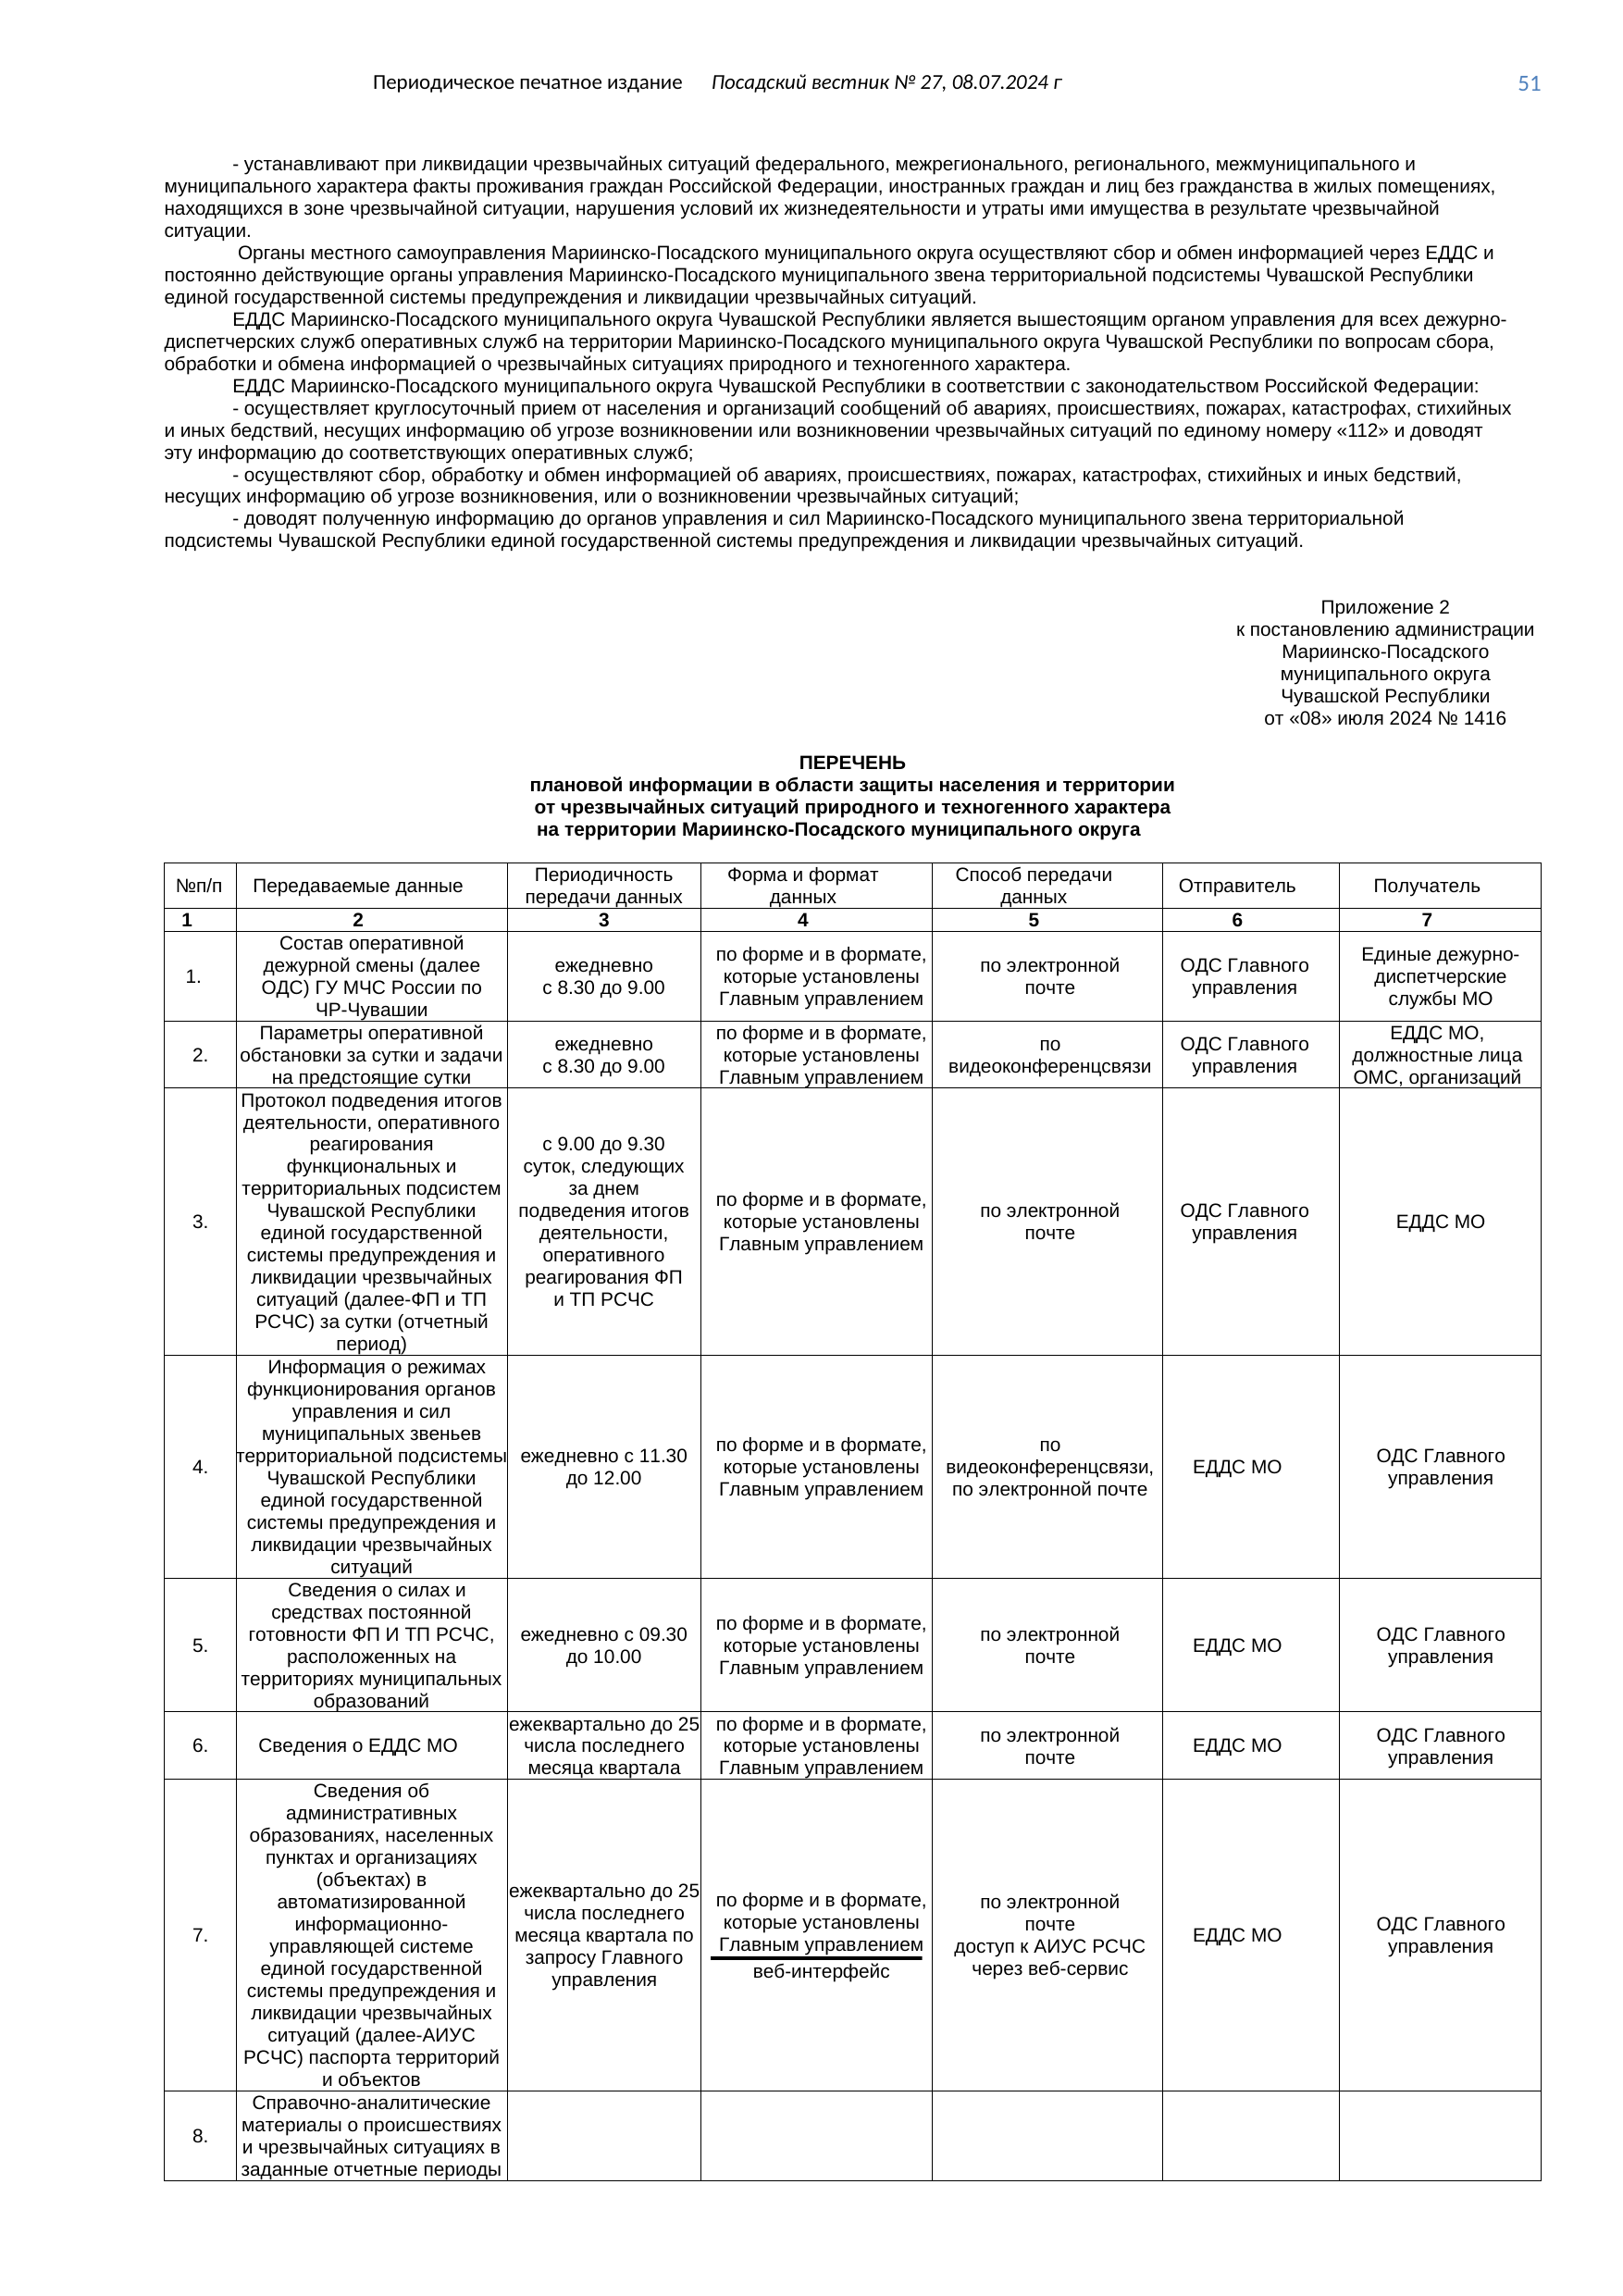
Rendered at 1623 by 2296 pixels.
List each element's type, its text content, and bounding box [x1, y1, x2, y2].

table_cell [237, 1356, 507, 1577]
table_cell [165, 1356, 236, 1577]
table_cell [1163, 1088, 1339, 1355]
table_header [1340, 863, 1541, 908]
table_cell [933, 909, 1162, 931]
text Мариинско-Посадского муниципального округа [1230, 640, 1542, 685]
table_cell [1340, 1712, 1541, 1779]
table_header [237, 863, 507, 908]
text - устанавливают при ликвидации чрезвычайных ситуаций федерального, межрегионального, регионального, межмуниципального и муниципального характера факты проживания граждан Российской Федерации, иностранных граждан и лиц без гражданства в жилых помещениях, находящихся в зоне чрезвычайной ситуации, нарушения условий их жизнедеятельности и утраты ими имущества в результате чрезвычайной ситуации. [164, 153, 1514, 242]
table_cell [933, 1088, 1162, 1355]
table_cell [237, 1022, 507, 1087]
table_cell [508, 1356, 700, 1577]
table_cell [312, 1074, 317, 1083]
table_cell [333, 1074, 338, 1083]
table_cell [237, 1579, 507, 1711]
text на территории Мариинско-Посадского муниципального округа [164, 818, 1514, 840]
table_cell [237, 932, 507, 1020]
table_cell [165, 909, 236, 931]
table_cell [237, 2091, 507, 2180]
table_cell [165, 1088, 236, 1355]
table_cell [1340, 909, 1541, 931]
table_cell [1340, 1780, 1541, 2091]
text Чувашской Республики [1230, 685, 1542, 707]
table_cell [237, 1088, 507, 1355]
text от чрезвычайных ситуаций природного и техногенного характера [164, 796, 1541, 818]
text от «08» июля 2024 № 1416 [1230, 707, 1541, 729]
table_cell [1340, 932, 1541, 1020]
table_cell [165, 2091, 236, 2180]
text Органы местного самоуправления Мариинско-Посадского муниципального округа осуществляют сбор и обмен информацией через ЕДДС и постоянно действующие органы управления Мариинско-Посадского муниципального звена территориальной подсистемы Чувашской Республики единой государственной системы предупреждения и ликвидации чрезвычайных ситуаций. [164, 242, 1514, 308]
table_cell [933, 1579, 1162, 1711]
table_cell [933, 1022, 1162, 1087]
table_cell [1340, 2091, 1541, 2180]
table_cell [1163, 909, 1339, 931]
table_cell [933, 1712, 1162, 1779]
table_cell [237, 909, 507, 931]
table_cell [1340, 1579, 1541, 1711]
text ЕДДС Мариинско-Посадского муниципального округа Чувашской Республики в соответствии с законодательством Российской Федерации: [164, 374, 1514, 396]
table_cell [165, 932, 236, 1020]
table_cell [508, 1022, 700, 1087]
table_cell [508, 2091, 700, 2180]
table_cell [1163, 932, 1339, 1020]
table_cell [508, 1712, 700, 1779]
text - осуществляет круглосуточный прием от населения и организаций сообщений об авариях, происшествиях, пожарах, катастрофах, стихийных и иных бедствий, несущих информацию об угрозе возникновении или возникновении чрезвычайных ситуаций по единому номеру «112» и доводят эту информацию до соответствующих оперативных служб; [164, 396, 1514, 463]
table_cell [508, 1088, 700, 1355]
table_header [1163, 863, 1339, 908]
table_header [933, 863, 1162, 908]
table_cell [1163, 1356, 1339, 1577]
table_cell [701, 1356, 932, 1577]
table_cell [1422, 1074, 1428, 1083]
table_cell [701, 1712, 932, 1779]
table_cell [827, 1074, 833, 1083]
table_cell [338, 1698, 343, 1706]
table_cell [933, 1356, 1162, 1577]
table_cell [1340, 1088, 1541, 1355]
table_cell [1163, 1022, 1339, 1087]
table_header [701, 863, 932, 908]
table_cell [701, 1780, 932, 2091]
text к постановлению администрации [1230, 618, 1541, 640]
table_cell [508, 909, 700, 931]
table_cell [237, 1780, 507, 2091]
text ЕДДС Мариинско-Посадского муниципального округа Чувашской Республики является вышестоящим органом управления для всех дежурно-диспетчерских служб оперативных служб на территории Мариинско-Посадского муниципального округа Чувашской Республики по вопросам сбора, обработки и обмена информацией о чрезвычайных ситуациях природного и техногенного характера. [164, 308, 1514, 374]
text Приложение 2 [1230, 596, 1541, 618]
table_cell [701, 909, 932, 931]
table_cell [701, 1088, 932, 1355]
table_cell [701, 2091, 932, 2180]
text плановой информации в области защиты населения и территории [164, 774, 1541, 796]
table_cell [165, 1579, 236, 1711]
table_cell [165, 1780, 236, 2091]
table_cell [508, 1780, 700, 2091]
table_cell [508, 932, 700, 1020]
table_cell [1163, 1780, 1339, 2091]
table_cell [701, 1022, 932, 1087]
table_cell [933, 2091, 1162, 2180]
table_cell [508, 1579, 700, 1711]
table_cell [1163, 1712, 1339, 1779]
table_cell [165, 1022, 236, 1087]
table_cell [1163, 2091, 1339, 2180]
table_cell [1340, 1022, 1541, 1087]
text - доводят полученную информацию до органов управления и сил Мариинско-Посадского муниципального звена территориальной подсистемы Чувашской Республики единой государственной системы предупреждения и ликвидации чрезвычайных ситуаций. [164, 507, 1514, 552]
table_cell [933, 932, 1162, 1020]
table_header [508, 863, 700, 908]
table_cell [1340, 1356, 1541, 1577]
text - осуществляют сбор, обработку и обмен информацией об авариях, происшествиях, пожарах, катастрофах, стихийных и иных бедствий, несущих информацию об угрозе возникновения, или о возникновении чрезвычайных ситуаций; [164, 463, 1514, 507]
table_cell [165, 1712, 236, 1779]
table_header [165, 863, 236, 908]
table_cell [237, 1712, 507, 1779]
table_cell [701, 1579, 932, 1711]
text ПЕРЕЧЕНЬ [164, 751, 1541, 774]
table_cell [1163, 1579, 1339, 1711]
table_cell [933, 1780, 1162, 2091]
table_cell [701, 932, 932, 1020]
